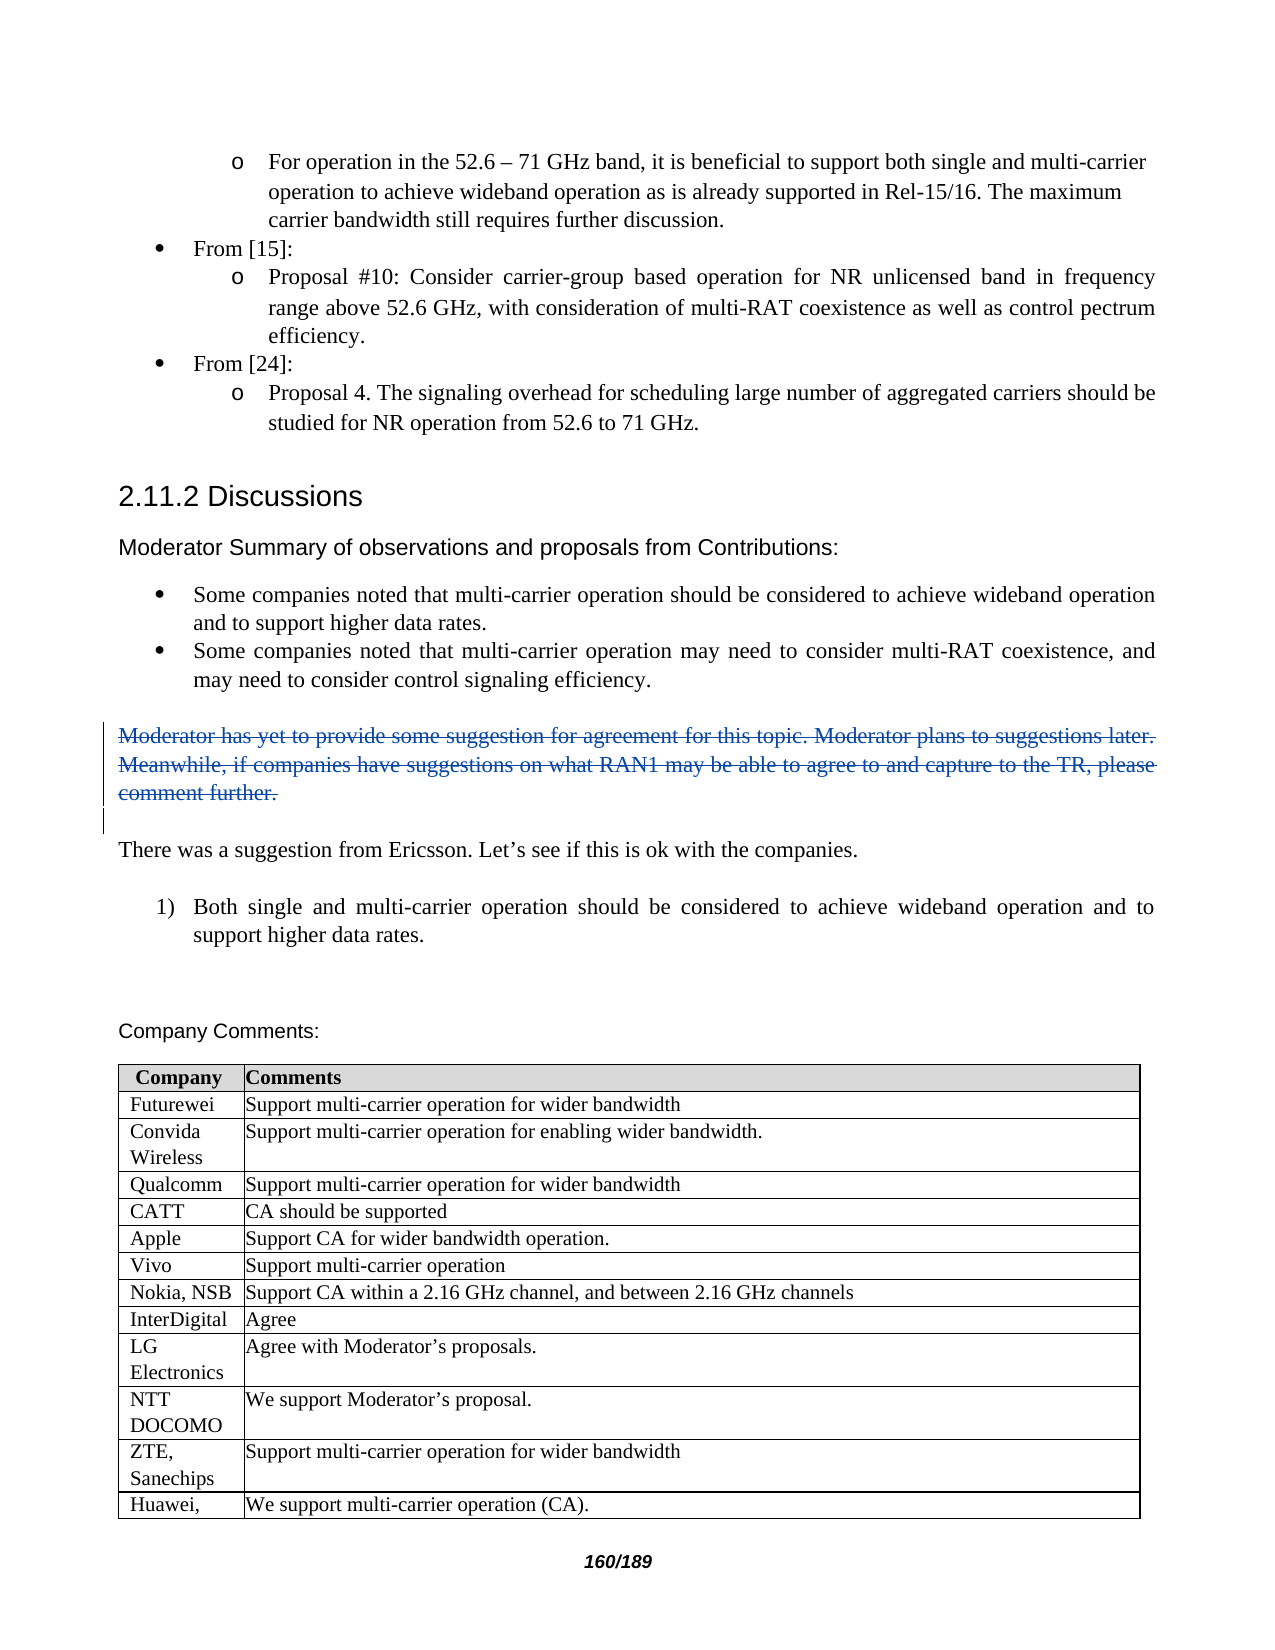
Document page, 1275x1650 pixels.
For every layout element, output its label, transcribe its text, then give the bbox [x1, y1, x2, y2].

list From [24]: [156, 351, 1157, 377]
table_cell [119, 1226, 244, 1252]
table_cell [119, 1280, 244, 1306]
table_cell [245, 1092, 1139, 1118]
list Proposal 4. The signaling overhead for scheduling large number of aggregated carriers should be studied for NR operation from 52.6 to 71 GHz. [231, 379, 1157, 436]
list For operation in the 52.6 – 71 GHz band, it is beneficial to support both single and multi-carrier operation to achieve wideband operation as is already supported in Rel-15/16. The maximum carrier bandwidth still requires further discussion. [231, 148, 1157, 233]
subtitle Moderator Summary of observations and proposals from Contributions: [118, 533, 1157, 560]
subtitle Company Comments: [118, 1019, 1157, 1043]
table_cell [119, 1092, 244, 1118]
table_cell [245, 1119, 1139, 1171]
list From [15]: [156, 235, 1157, 261]
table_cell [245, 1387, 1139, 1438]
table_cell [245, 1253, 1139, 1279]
list Proposal #10: Consider carrier-group based operation for NR unlicensed band in frequency range above 52.6 GHz, with consideration of multi-RAT coexistence as well as control pectrum efficiency. [231, 263, 1157, 348]
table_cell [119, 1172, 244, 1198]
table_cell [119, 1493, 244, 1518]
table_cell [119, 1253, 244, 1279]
subtitle 2.11.2 Discussions [118, 479, 1157, 512]
list Some companies noted that multi-carrier operation should be considered to achieve wideband operation and to support higher data rates. [156, 581, 1157, 636]
text There was a suggestion from Ericsson. Let’s see if this is ok with the companies. [118, 836, 1157, 862]
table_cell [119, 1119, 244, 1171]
list Both single and multi-carrier operation should be considered to achieve wideband operation and to support higher data rates. [156, 893, 1157, 948]
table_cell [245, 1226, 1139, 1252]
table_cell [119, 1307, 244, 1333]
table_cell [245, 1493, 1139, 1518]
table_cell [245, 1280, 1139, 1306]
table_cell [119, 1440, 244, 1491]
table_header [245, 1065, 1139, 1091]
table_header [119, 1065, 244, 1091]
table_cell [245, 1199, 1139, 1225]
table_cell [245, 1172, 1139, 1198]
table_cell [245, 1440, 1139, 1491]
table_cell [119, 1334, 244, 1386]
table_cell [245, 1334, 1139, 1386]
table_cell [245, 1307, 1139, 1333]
list Some companies noted that multi-carrier operation may need to consider multi-RAT coexistence, and may need to consider control signaling efficiency. [156, 638, 1157, 692]
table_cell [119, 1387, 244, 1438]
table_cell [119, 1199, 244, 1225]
